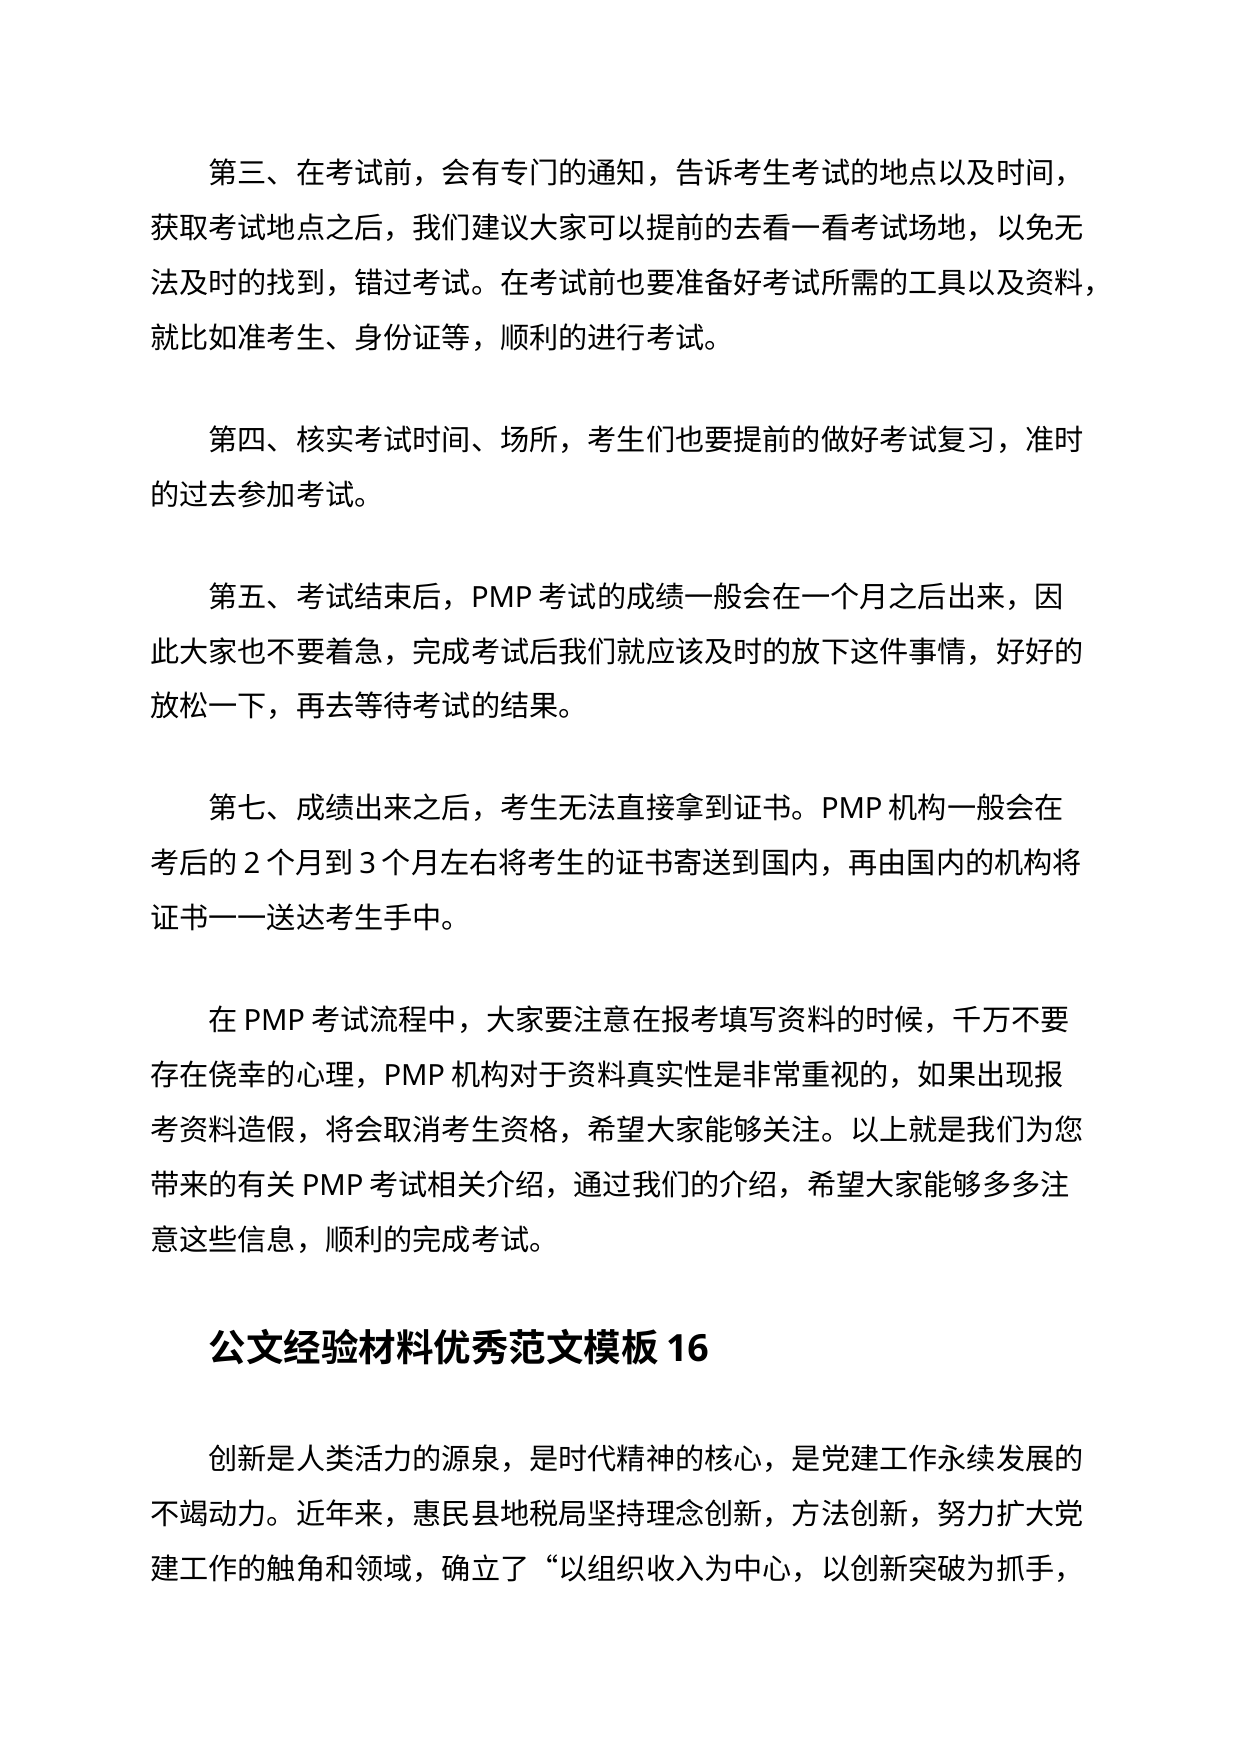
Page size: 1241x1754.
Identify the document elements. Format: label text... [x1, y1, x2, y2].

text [150, 1436, 1090, 1588]
text 在PMP考试流程中，大家要注意在报考填写资料的时候，千万不要存在侥幸的心理，PMP机构对于资料真实性是非常重视的，如果出现报考资料造假，将会取消考生资格，希望大家能够关注。以上就是我们为您带来的有关PMP考试相关介绍，通过我们的介绍，希望大家能够多多注意这些信息，顺利的完成考试。 [150, 997, 1090, 1259]
text 第三、在考试前，会有专门的通知，告诉考生考试的地点以及时间，获取考试地点之后，我们建议大家可以提前的去看一看考试场地，以免无法及时的找到，错过考试。在考试前也要准备好考试所需的工具以及资料，就比如准考生、身份证等，顺利的进行考试。 [150, 150, 1090, 357]
text 第四、核实考试时间、场所，考生们也要提前的做好考试复习，准时的过去参加考试。 [150, 416, 1090, 514]
text 第五、考试结束后，PMP考试的成绩一般会在一个月之后出来，因此大家也不要着急，完成考试后我们就应该及时的放下这件事情，好好的放松一下，再去等待考试的结果。 [150, 573, 1090, 725]
text 公文经验材料优秀范文模板16 [150, 1318, 1090, 1373]
text 第七、成绩出来之后，考生无法直接拿到证书。PMP机构一般会在考后的2个月到3个月左右将考生的证书寄送到国内，再由国内的机构将证书一一送达考生手中。 [150, 785, 1090, 937]
